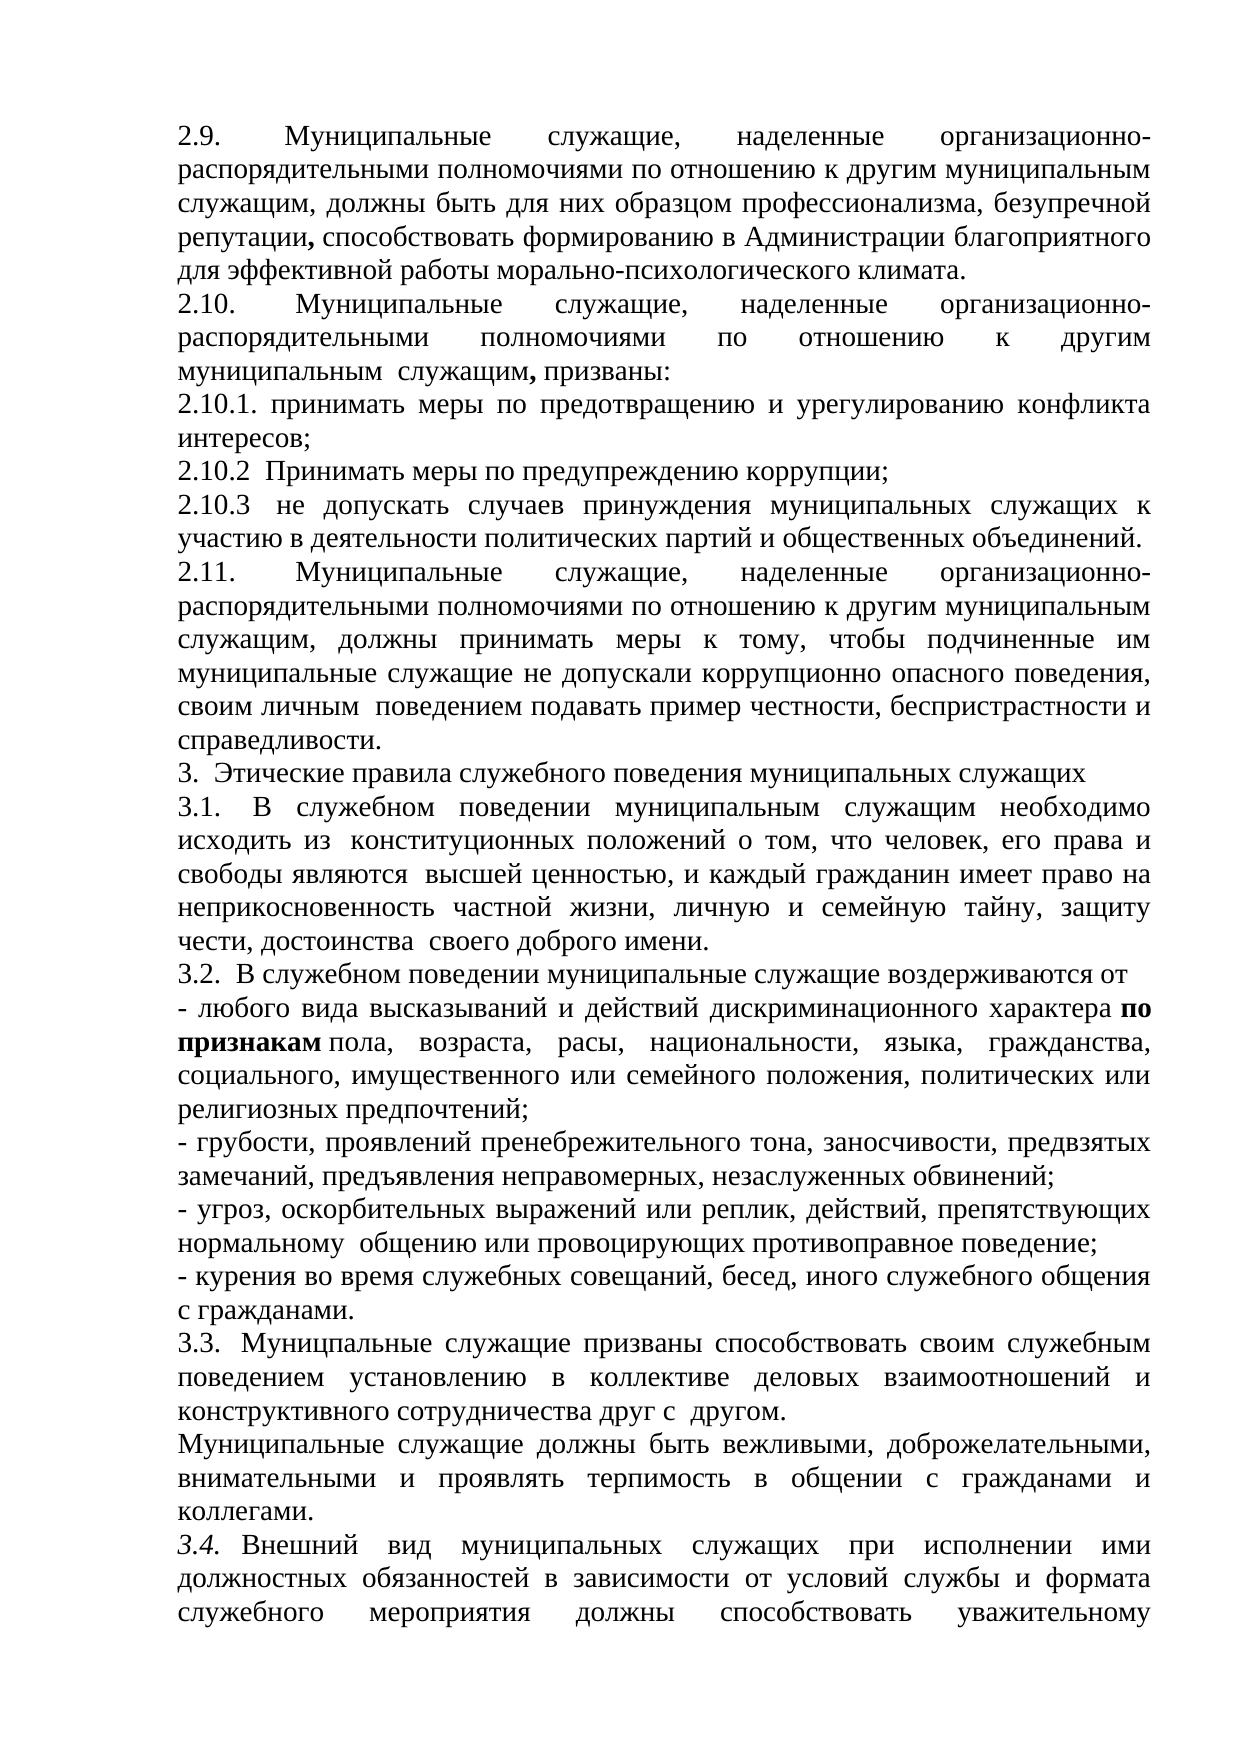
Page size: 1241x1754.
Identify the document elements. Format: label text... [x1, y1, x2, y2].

text - грубости, проявлений пренебрежительного тона, заносчивости, предвзятых замечаний, предъявления неправомерных, незаслуженных обвинений; [177, 1124, 1152, 1191]
text - любого вида высказываний и действий дискриминационного характера по признакам пола, возраста, расы, национальности, языка, гражданства, социального, имущественного или семейного положения, политических или религиозных предпочтений; [177, 990, 1152, 1124]
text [177, 1527, 1152, 1627]
text - угроз, оскорбительных выражений или реплик, действий, препятствующих нормальному общению или провоцирующих противоправное поведение; [177, 1191, 1152, 1258]
text 2.10.1. принимать меры по предотвращению и урегулированию конфликта интересов; [177, 386, 1152, 453]
text 3.3. Муницпальные служащие призваны способствовать своим служебным поведением установлению в коллективе деловых взаимоотношений и конструктивного сотрудничества друг с другом. [177, 1326, 1152, 1426]
text 3.2. В служебном поведении муниципальные служащие воздерживаются от [177, 957, 1152, 990]
text 2.10.2 Принимать меры по предупреждению коррупции; [177, 453, 1152, 487]
text 2.9. Муниципальные служащие, наделенные организационно- распорядительными полномочиями по отношению к другим муниципальным служащим, должны быть для них образцом профессионализма, безупречной репутации, способствовать формированию в Администрации благоприятного для эффективной работы морально-психологического климата. [177, 118, 1152, 286]
text - курения во время служебных совещаний, бесед, иного служебного общения с гражданами. [177, 1258, 1152, 1326]
text 2.10. Муниципальные служащие, наделенные организационно- распорядительными полномочиями по отношению к другим муниципальным служащим, призваны: [177, 286, 1152, 386]
text Муниципальные служащие должны быть вежливыми, доброжелательными, внимательными и проявлять терпимость в общении с гражданами и коллегами. [177, 1426, 1152, 1527]
text 2.10.3 не допускать случаев принуждения муниципальных служащих к участию в деятельности политических партий и общественных объединений. [177, 487, 1152, 554]
text 3.1. В служебном поведении муниципальным служащим необходимо исходить из конституционных положений о том, что человек, его права и свободы являются высшей ценностью, и каждый гражданин имеет право на неприкосновенность частной жизни, личную и семейную тайну, защиту чести, достоинства своего доброго имени. [177, 789, 1152, 957]
text 3. Этические правила служебного поведения муниципальных служащих [177, 755, 1152, 789]
text 2.11. Муниципальные служащие, наделенные организационно-распорядительными полномочиями по отношению к другим муниципальным служащим, должны принимать меры к тому, чтобы подчиненные им муниципальные служащие не допускали коррупционно опасного поведения, своим личным поведением подавать пример честности, беспристрастности и справедливости. [177, 554, 1152, 755]
